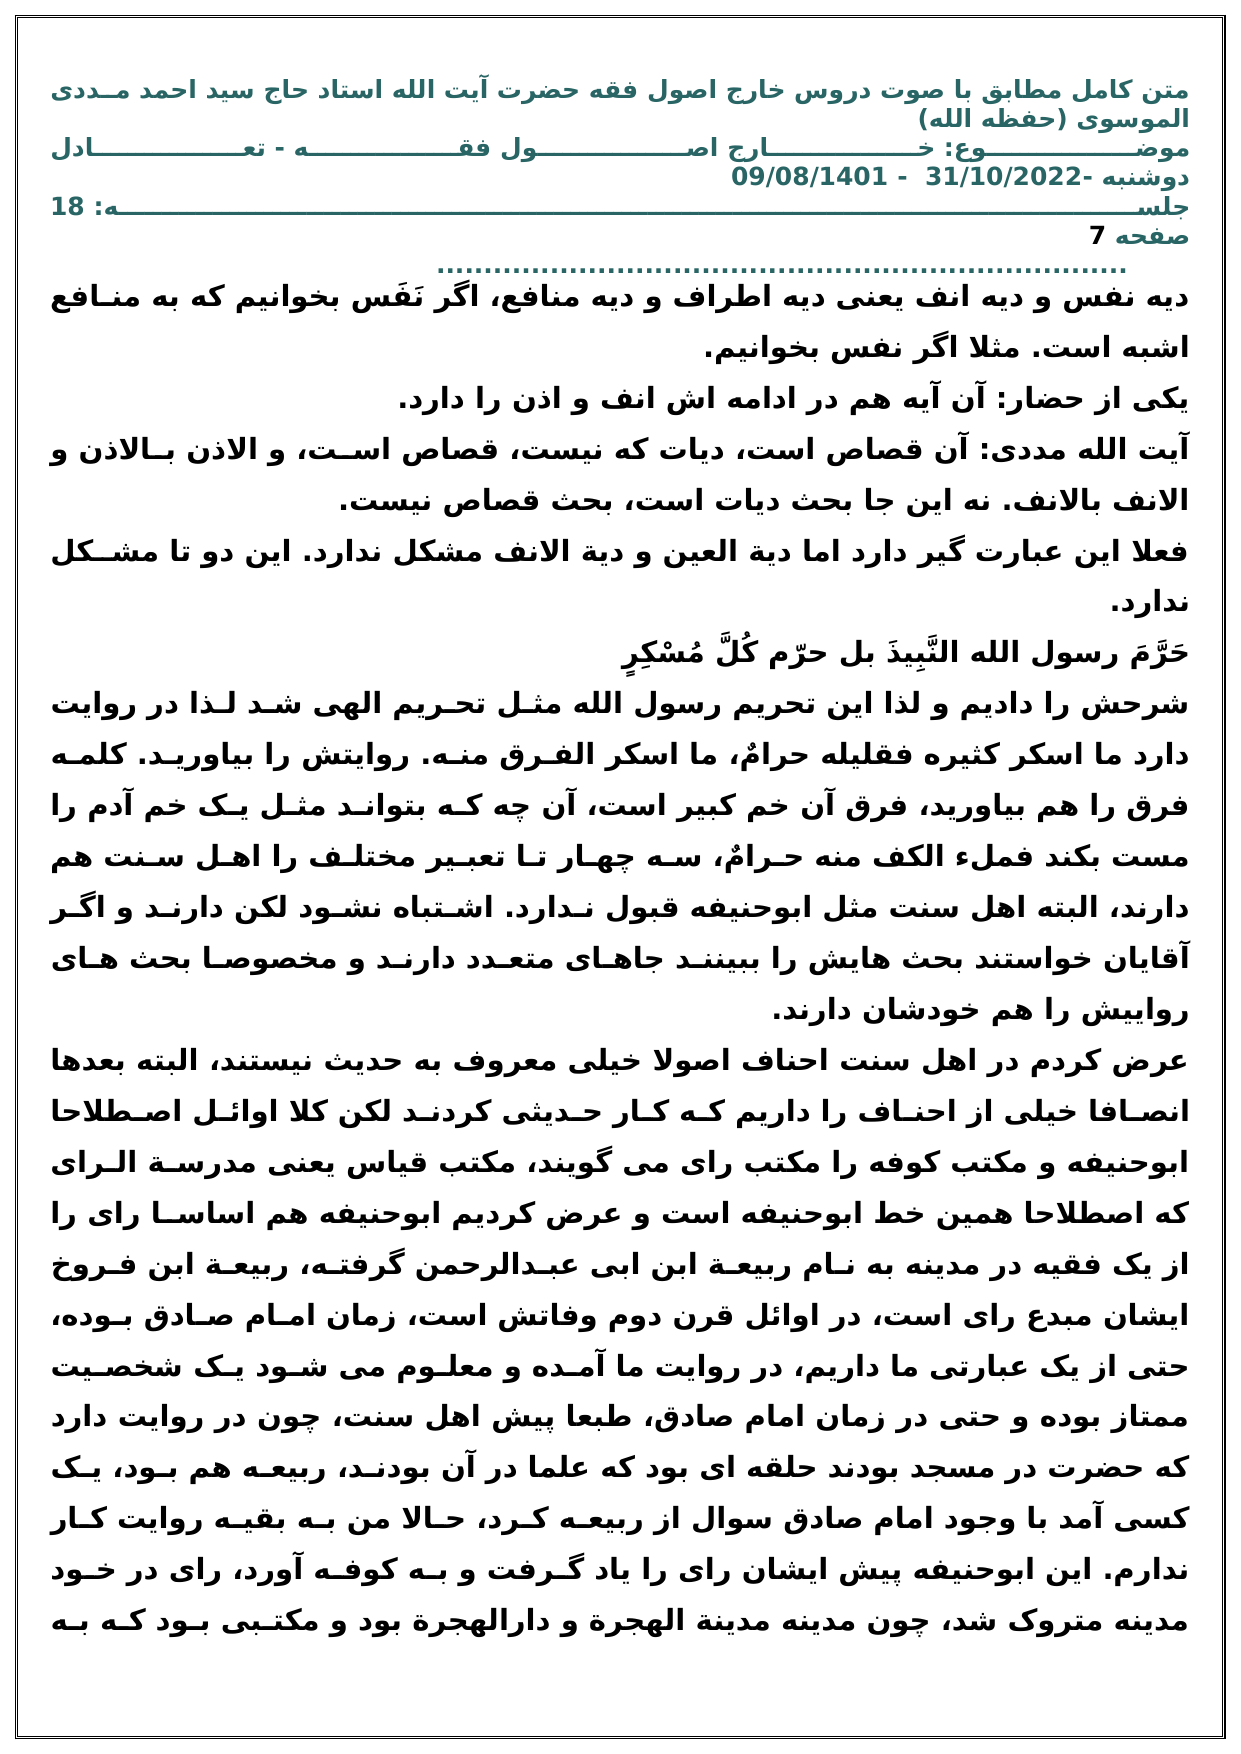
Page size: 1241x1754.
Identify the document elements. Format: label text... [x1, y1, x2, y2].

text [50, 1043, 1190, 1637]
text شرحش را دادیم و لذا این تحریم رسول الله مثل تحریم الهی شد لذا در روایت دارد ما اسکر کثیره فقلیله حرامٌ، ما اسکر الفرق منه. روایتش را بیاورید. کلمه فرق را هم بیاورید، فرق آن خم کبیر است، آن چه که بتواند مثل یک خم آدم را مست بکند فملء الکف منه حرامٌ، سه چهار تا تعبیر مختلف را اهل سنت هم دارند، البته اهل سنت مثل ابوحنیفه قبول ندارد. اشتباه نشود لکن دارند و اگر آقایان خواستند بحث هایش را ببینند جاهای متعدد دارند و مخصوصا بحث های رواییش را هم خودشان دارند. [50, 687, 1190, 1026]
text یکی از حضار: آن آیه هم در ادامه اش انف و اذن را دارد. [50, 381, 1190, 415]
text فعلا این عبارت گیر دارد اما دیة العین و دیة الانف مشکل ندارد. این دو تا مشکل ندارد. [50, 534, 1190, 619]
text آیت الله مددی: آن قصاص است، دیات که نیست، قصاص است، و الاذن بالاذن و الانف بالانف. نه این جا بحث دیات است، بحث قصاص نیست. [50, 432, 1190, 517]
text حَرَّمَ رسول الله النَّبِيذَ بل حرّم كُلَّ مُسْكِرٍ [50, 636, 1190, 670]
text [50, 279, 1190, 364]
